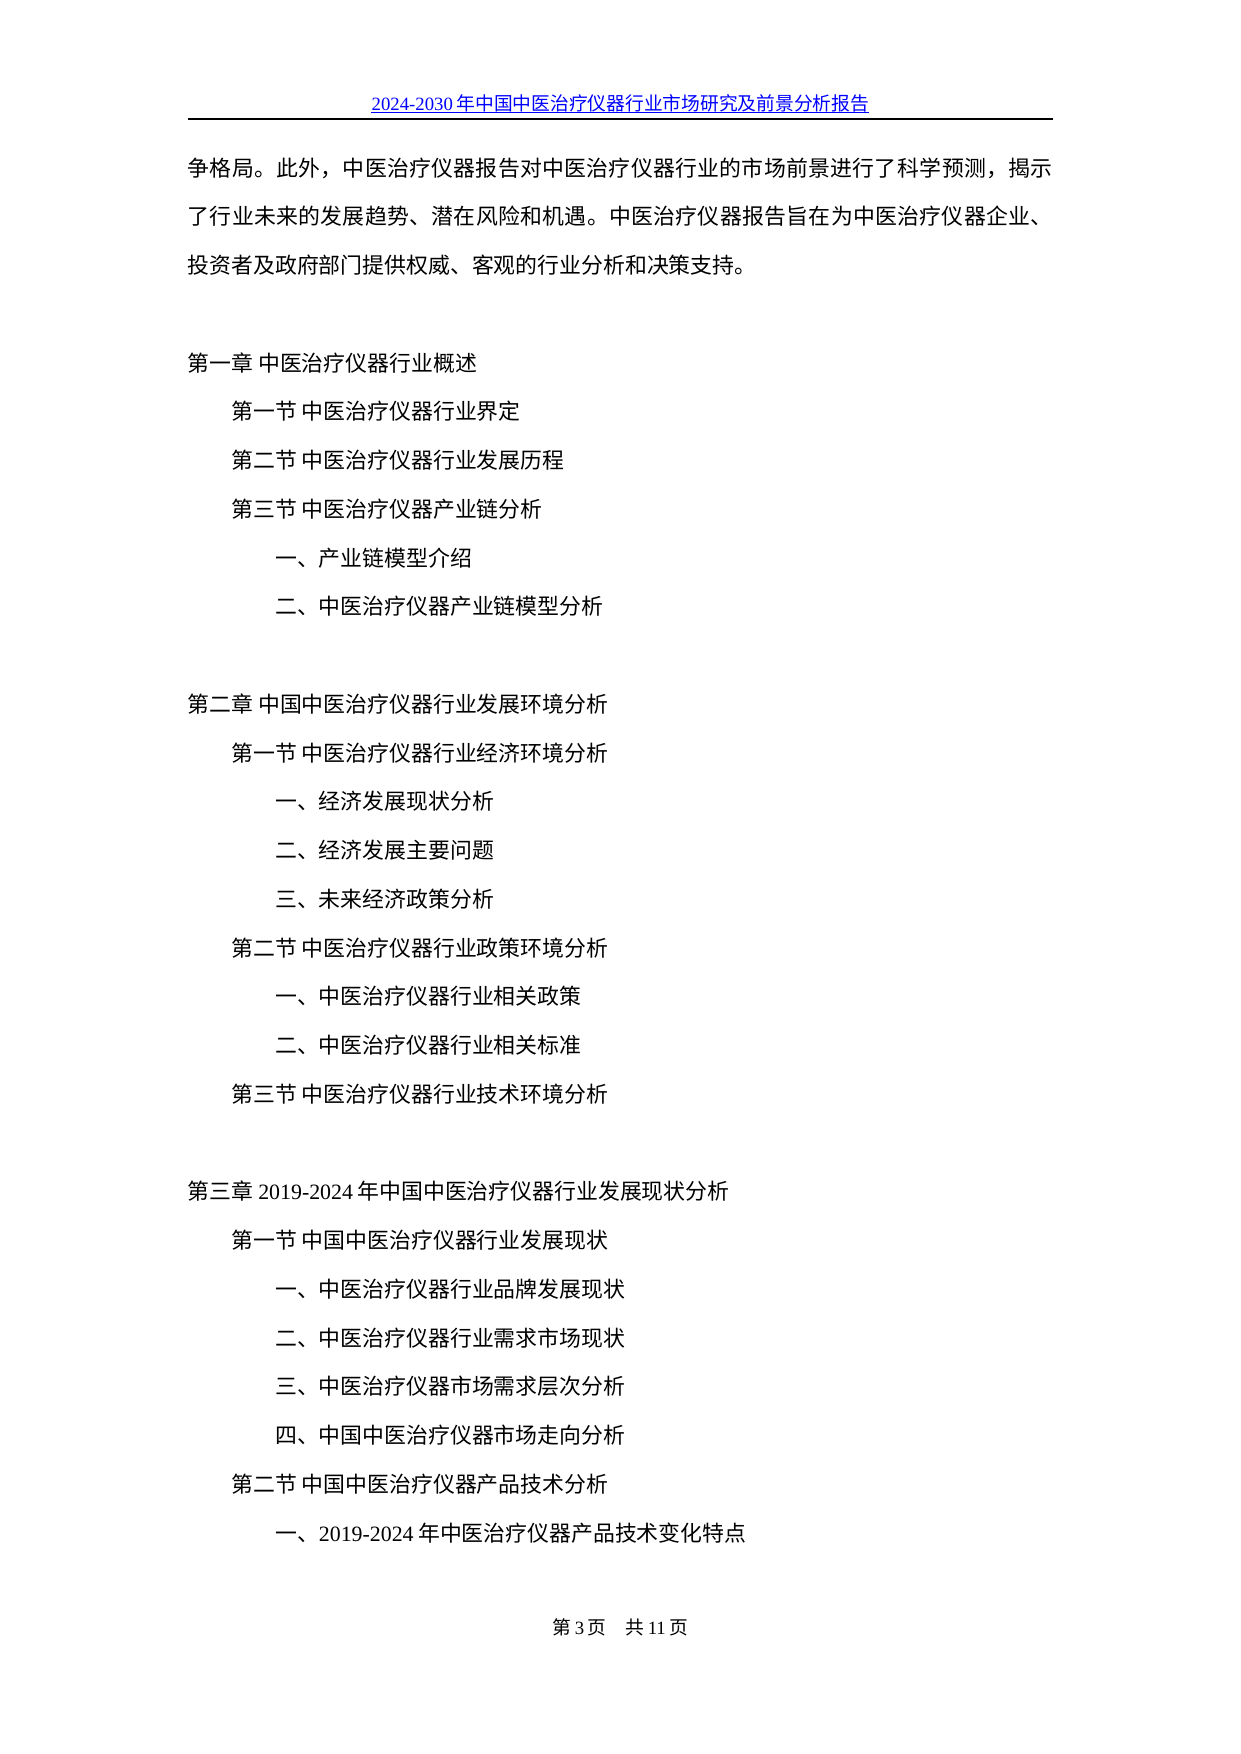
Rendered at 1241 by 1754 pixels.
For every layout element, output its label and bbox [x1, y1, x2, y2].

text [187, 150, 1053, 1548]
